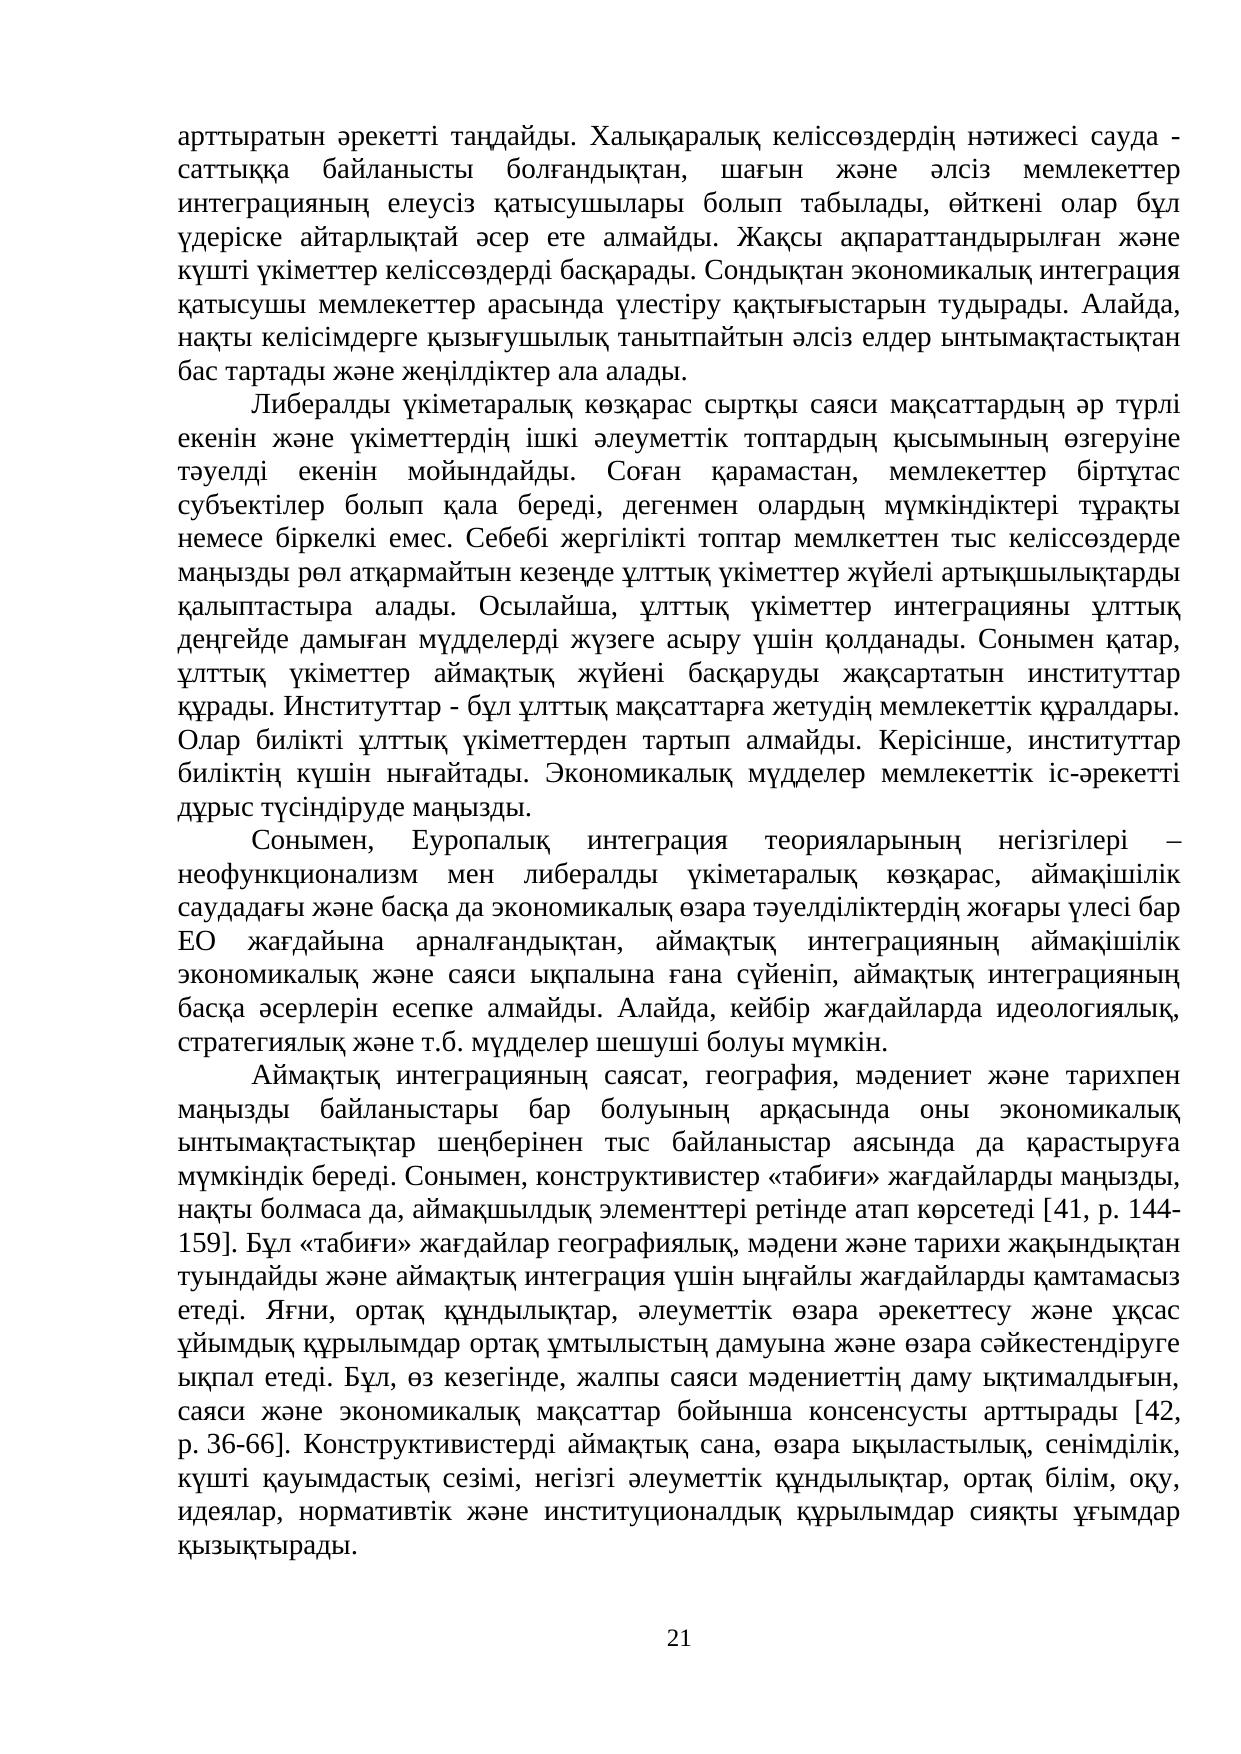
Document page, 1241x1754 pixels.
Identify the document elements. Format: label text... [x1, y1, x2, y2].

text Аймақтық интеграцияның саясат, география, мәдениет және тарихпен маңызды байланыстары бар болуының арқасында оны экономикалық ынтымақтастықтар шеңберінен тыс байланыстар аясында да қарастыруға мүмкіндік береді. Сонымен, конструктивистер «табиғи» жағдайларды маңызды, нақты болмаса да, аймақшылдық элементтері ретінде атап көрсетеді [41, р. 144-159]. Бұл «табиғи» жағдайлар географиялық, мәдени және тарихи жақындықтан туындайды және аймақтық интеграция үшін ыңғайлы жағдайларды қамтамасыз етеді. Яғни, ортақ құндылықтар, әлеуметтік өзара әрекеттесу және ұқсас ұйымдық құрылымдар ортақ ұмтылыстың дамуына және өзара сәйкестендіруге ықпал етеді. Бұл, өз кезегінде, жалпы саяси мәдениеттің даму ықтималдығын, саяси және экономикалық мақсаттар бойынша консенсусты арттырады [42, р. 36-66]. Конструктивистерді аймақтық сана, өзара ықыластылық, сенімділік, күшті қауымдастық сезімі, негізгі әлеуметтік құндылықтар, ортақ білім, оқу, идеялар, нормативтік және институционалдық құрылымдар сияқты ұғымдар қызықтырады. [177, 1057, 1181, 1560]
text Сонымен, Еуропалық интеграция теорияларының негізгілері – неофункционализм мен либералды үкіметаралық көзқарас, аймақішілік саудадағы және басқа да экономикалық өзара тәуелділіктердің жоғары үлесі бар ЕО жағдайына арналғандықтан, аймақтық интеграцияның аймақішілік экономикалық және саяси ықпалына ғана сүйеніп, аймақтық интеграцияның басқа әсерлерін есепке алмайды. Алайда, кейбір жағдайларда идеологиялық, стратегиялық және т.б. мүдделер шешуші болуы мүмкін. [177, 822, 1181, 1057]
text Либералды үкіметаралық көзқарас сыртқы саяси мақсаттардың әр түрлі екенін және үкіметтердің ішкі әлеуметтік топтардың қысымының өзгеруіне тәуелді екенін мойындайды. Соған қарамастан, мемлекеттер біртұтас субъектілер болып қала береді, дегенмен олардың мүмкіндіктері тұрақты немесе біркелкі емес. Себебі жергілікті топтар мемлкеттен тыс келіссөздерде маңызды рөл атқармайтын кезеңде ұлттық үкіметтер жүйелі артықшылықтарды қалыптастыра алады. Осылайша, ұлттық үкіметтер интеграцияны ұлттық деңгейде дамыған мүдделерді жүзеге асыру үшін қолданады. Сонымен қатар, ұлттық үкіметтер аймақтық жүйені басқаруды жақсартатын институттар құрады. Институттар - бұл ұлттық мақсаттарға жетудің мемлекеттік құралдары. Олар билікті ұлттық үкіметтерден тартып алмайды. Керісінше, институттар биліктің күшін нығайтады. Экономикалық мүдделер мемлекеттік іс-әрекетті дұрыс түсіндіруде маңызды. [177, 386, 1181, 822]
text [177, 118, 1181, 386]
